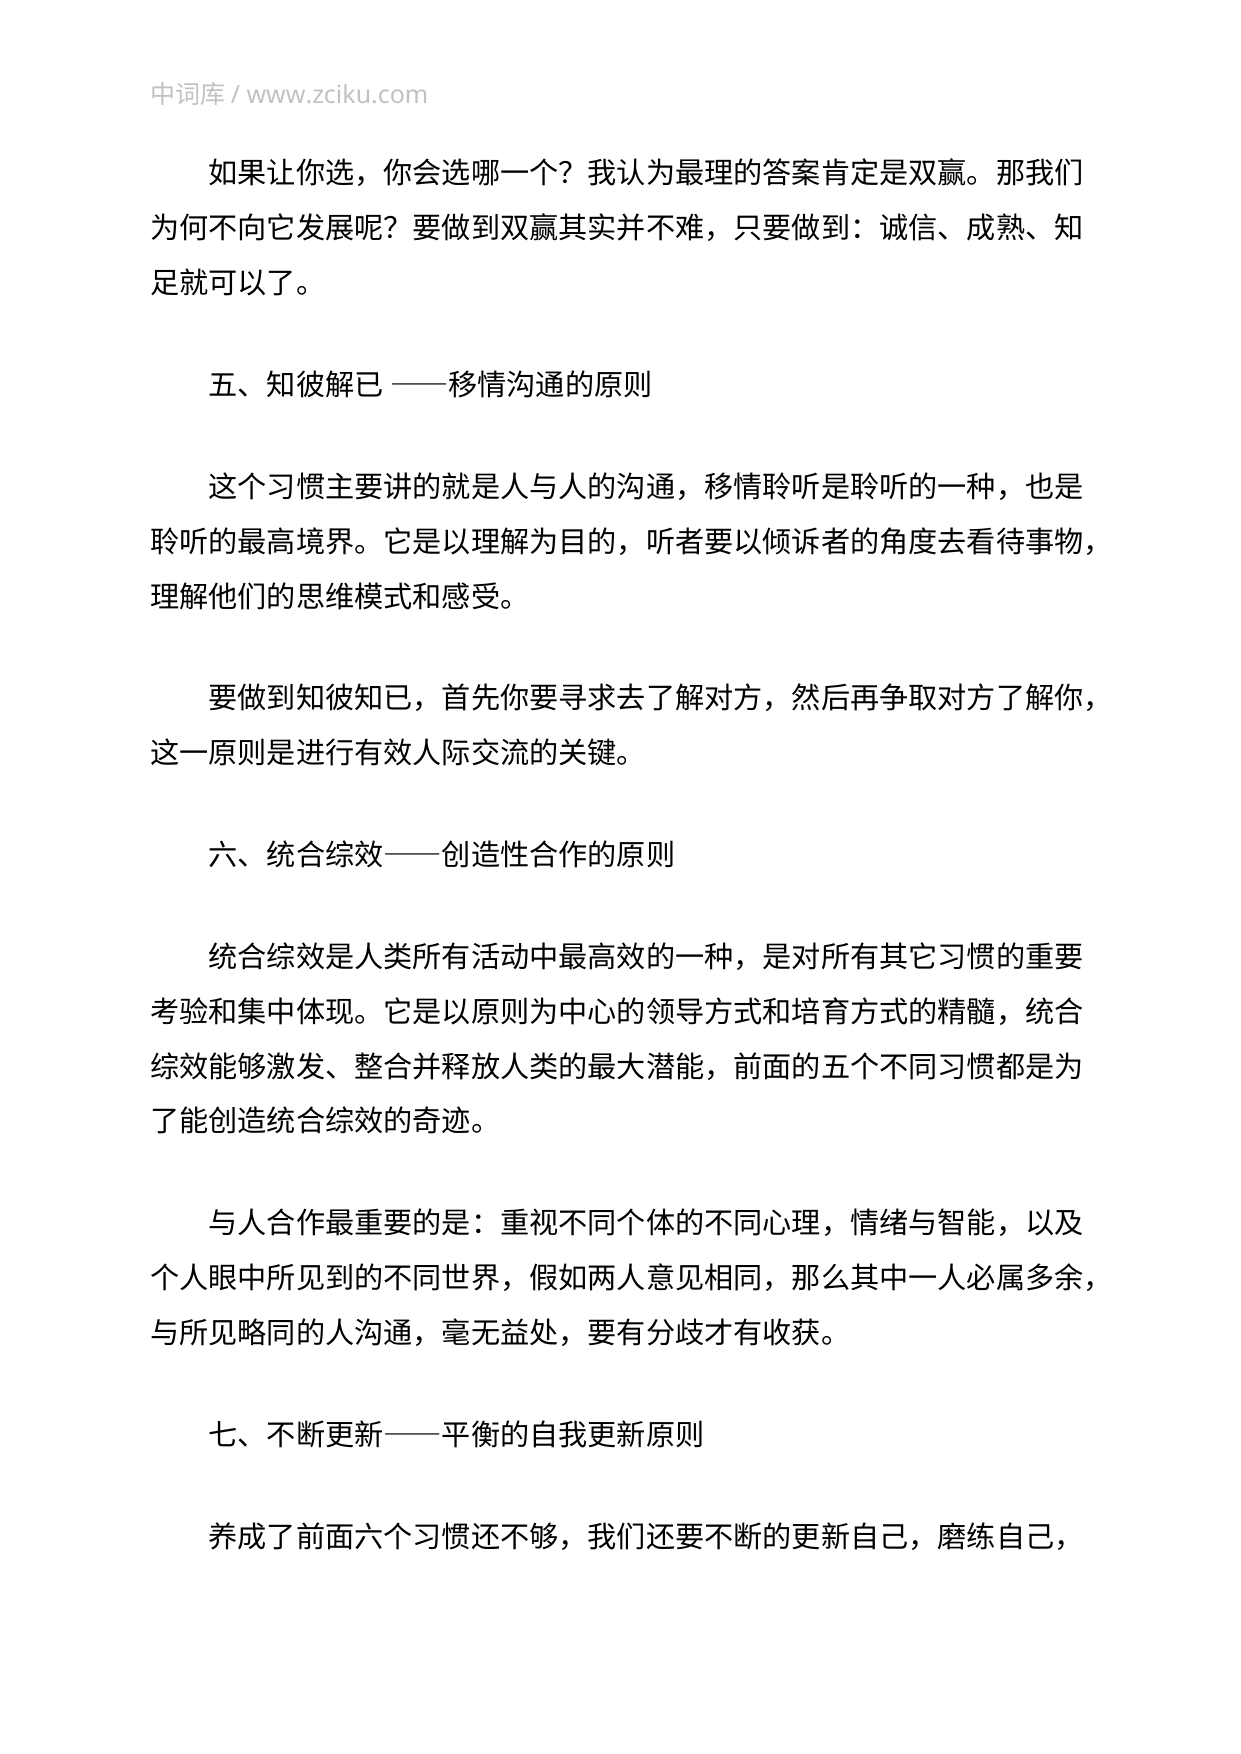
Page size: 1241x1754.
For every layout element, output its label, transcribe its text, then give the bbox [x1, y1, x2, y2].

text 这个习惯主要讲的就是人与人的沟通，移情聆听是聆听的一种，也是聆听的最高境界。它是以理解为目的，听者要以倾诉者的角度去看待事物，理解他们的思维模式和感受。 [150, 463, 1090, 615]
text 如果让你选，你会选哪一个？我认为最理的答案肯定是双赢。那我们为何不向它发展呢？要做到双赢其实并不难，只要做到：诚信、成熟、知足就可以了。 [150, 150, 1090, 302]
text 五、知彼解已 ——移情沟通的原则 [150, 362, 1090, 404]
text 统合综效是人类所有活动中最高效的一种，是对所有其它习惯的重要考验和集中体现。它是以原则为中心的领导方式和培育方式的精髓，统合综效能够激发、整合并释放人类的最大潜能，前面的五个不同习惯都是为了能创造统合综效的奇迹。 [150, 933, 1090, 1140]
text 六、统合综效——创造性合作的原则 [150, 832, 1090, 874]
text 要做到知彼知已，首先你要寻求去了解对方，然后再争取对方了解你，这一原则是进行有效人际交流的关键。 [150, 675, 1090, 772]
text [150, 1513, 1090, 1555]
text 与人合作最重要的是：重视不同个体的不同心理，情绪与智能，以及个人眼中所见到的不同世界，假如两人意见相同，那么其中一人必属多余，与所见略同的人沟通，毫无益处，要有分歧才有收获。 [150, 1200, 1090, 1352]
text 七、不断更新——平衡的自我更新原则 [150, 1411, 1090, 1454]
